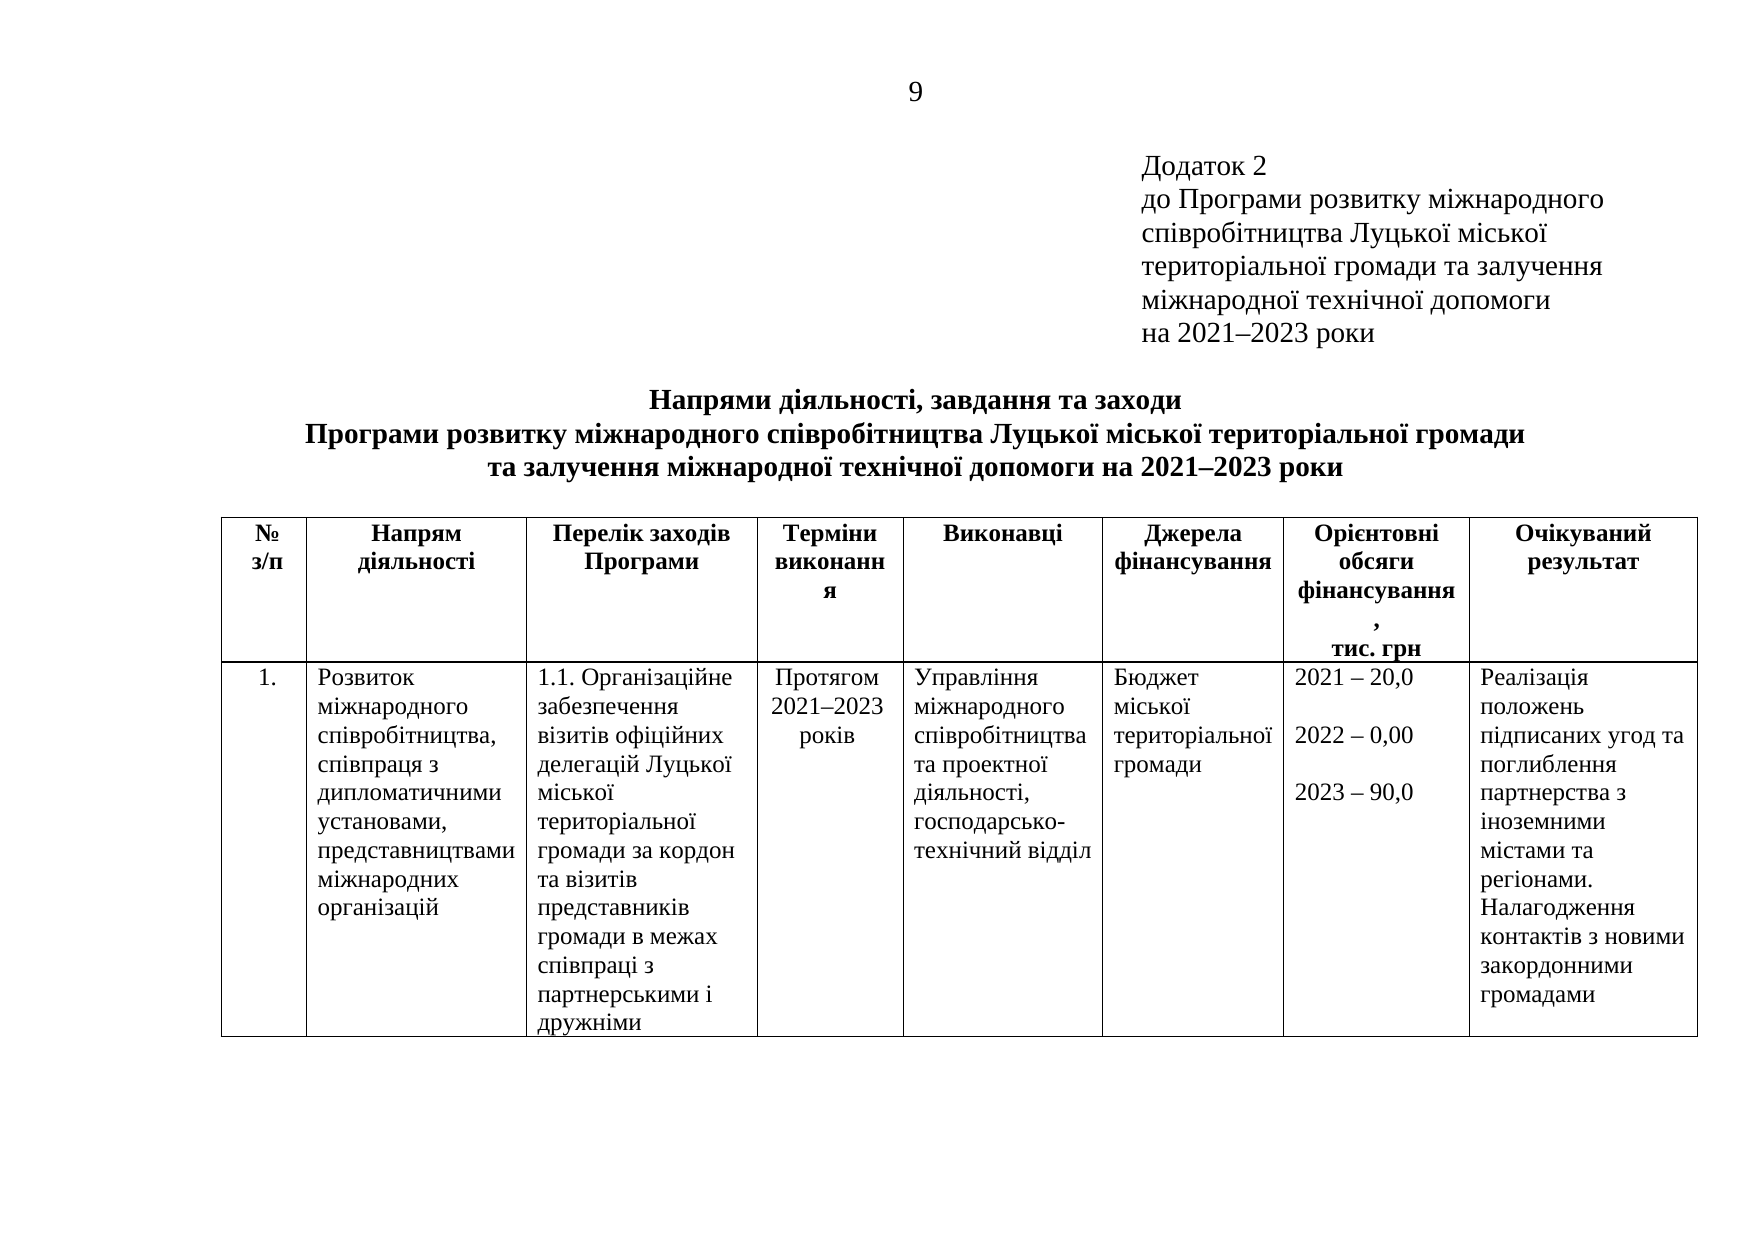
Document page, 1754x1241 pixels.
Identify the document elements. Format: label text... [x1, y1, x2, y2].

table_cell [904, 663, 1102, 1036]
table_header № з/п [222, 518, 306, 661]
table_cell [758, 663, 903, 1036]
text Напрями діяльності, завдання та заходи [148, 382, 1683, 416]
text та залучення міжнародної технічної допомоги на 2021–2023 роки [148, 449, 1683, 483]
table_header Напрям діяльності [307, 518, 526, 661]
text Програми розвитку міжнародного співробітництва Луцької міської територіальної громади [148, 416, 1683, 449]
table_header Орієнтовні обсяги фінансування, тис. грн [1284, 518, 1469, 661]
text до Програми розвитку міжнародного співробітництва Луцької міської територіальної громади та залучення міжнародної технічної допомоги [1141, 181, 1683, 315]
table_header Перелік заходів Програми [527, 518, 757, 661]
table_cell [307, 663, 526, 1036]
table_header Джерела фінансування [1103, 518, 1283, 661]
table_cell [1470, 663, 1697, 1036]
table_header Терміни виконання [758, 518, 903, 661]
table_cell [1103, 663, 1283, 1036]
table_cell 1. . [222, 663, 306, 1036]
text Додаток 2 [959, 148, 1683, 181]
text на 2021–2023 роки [1141, 315, 1683, 349]
table_header Очікуваний результат [1470, 518, 1697, 661]
table_header Виконавці [904, 518, 1102, 661]
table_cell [1284, 663, 1469, 1036]
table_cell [527, 663, 757, 1036]
